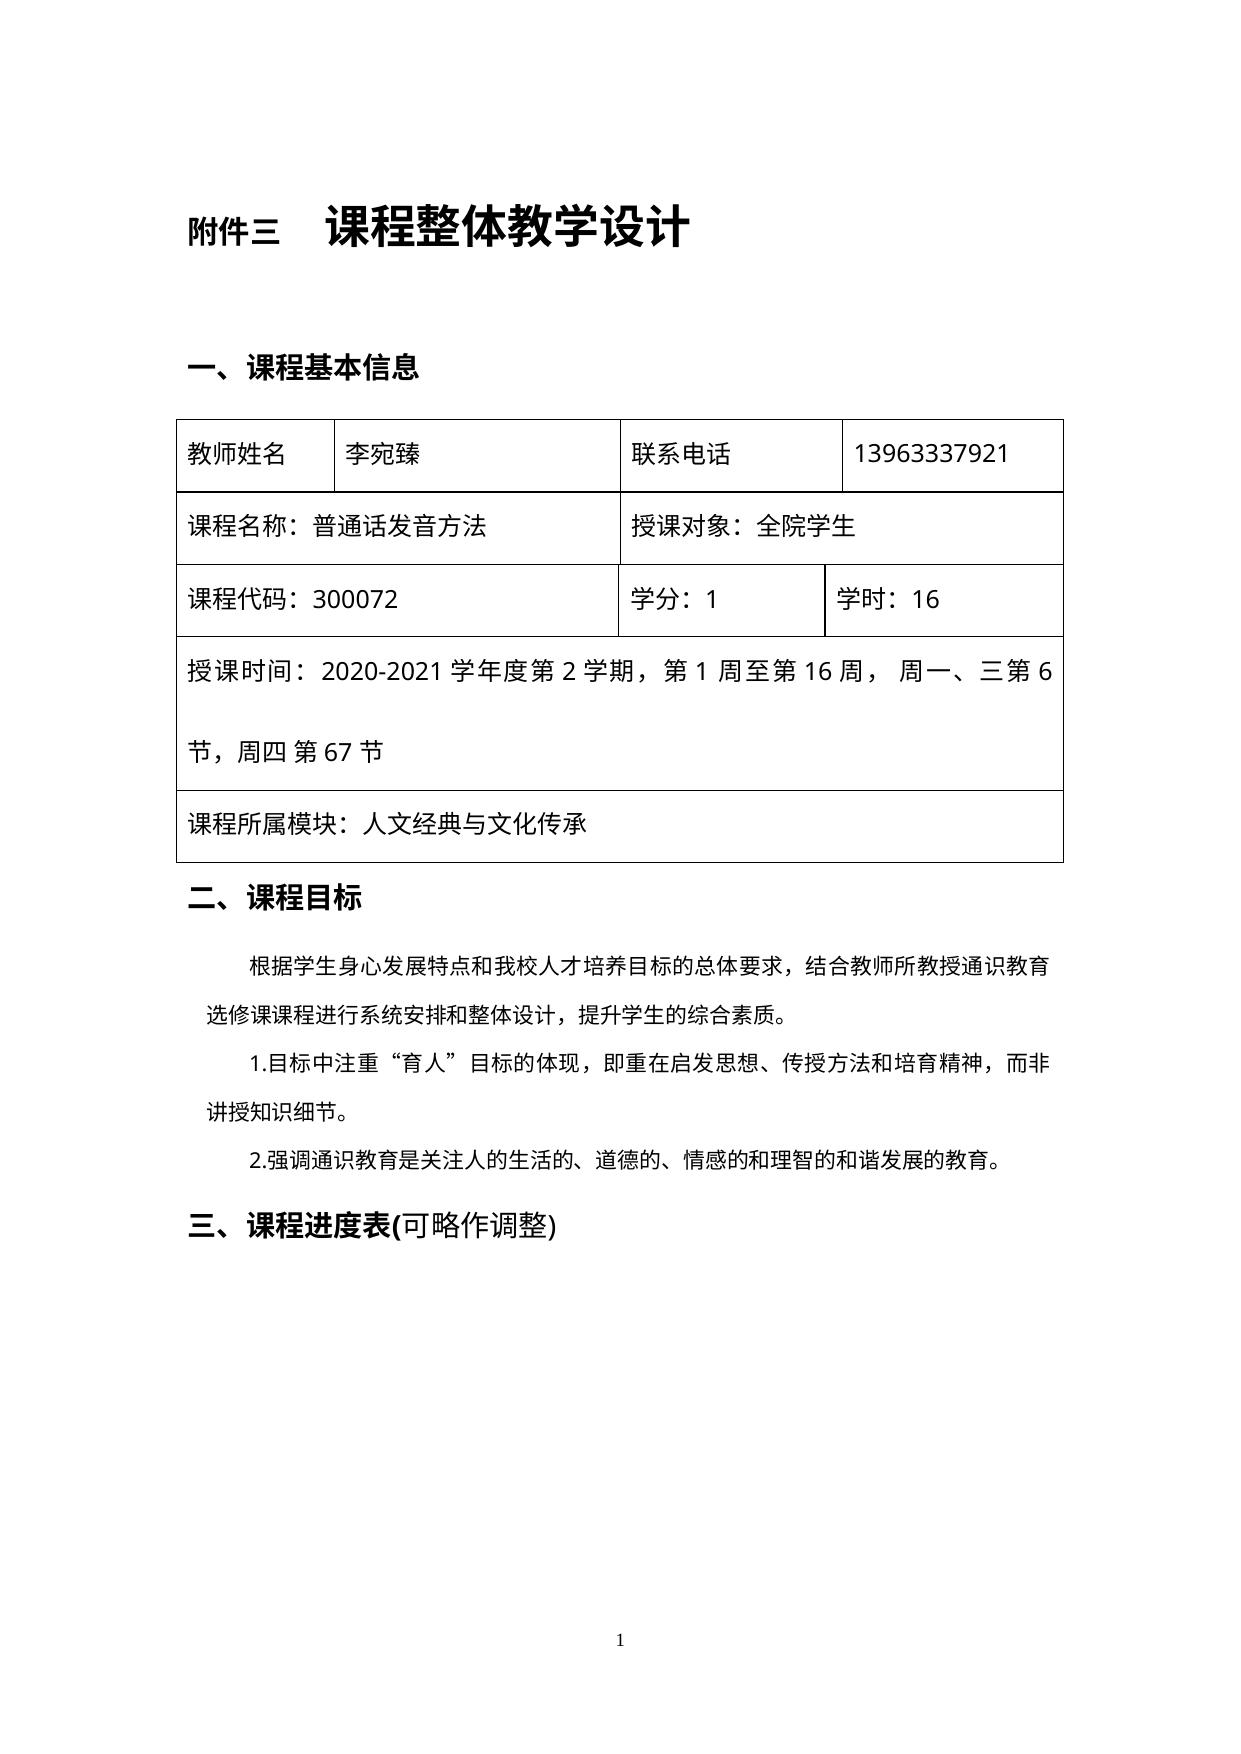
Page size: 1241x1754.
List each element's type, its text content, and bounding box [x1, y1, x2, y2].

text 二、课程目标 [187, 863, 1053, 928]
list 强调通识教育是关注人的生活的、道德的、情感的和理智的和谐发展的教育。 [206, 1143, 1053, 1176]
text 三、课程进度表(可略作调整) [187, 1191, 1053, 1256]
table_header 13963337921 [843, 420, 1063, 491]
table_cell 课程名称：普通话发音方法 [177, 493, 620, 564]
table_cell 学分：1 [619, 565, 824, 636]
text 根据学生身心发展特点和我校人才培养目标的总体要求，结合教师所教授通识教育选修课课程进行系统安排和整体设计，提升学生的综合素质。 [206, 949, 1053, 1030]
table_cell 授课时间：2020-2021学年度第2学期，第1 周至第16周， 周一、三第6节，周四 第 67 节 [177, 637, 1063, 789]
text 一、课程基本信息 [187, 333, 1053, 398]
table_cell 学时：16 [826, 565, 1063, 636]
table_cell 课程所属模块：人文经典与文化传承 [177, 791, 1063, 862]
table_cell 授课对象：全院学生 [621, 493, 1063, 564]
list 目标中注重“育人”目标的体现，即重在启发思想、传授方法和培育精神，而非讲授知识细节。 [206, 1046, 1053, 1127]
table_header 李宛臻 [335, 420, 620, 491]
table_header 教师姓名 [177, 420, 334, 491]
subtitle 附件三 课程整体教学设计 [187, 174, 1053, 272]
table_cell 课程代码：300072 [177, 565, 618, 636]
table_header 联系电话 [621, 420, 842, 491]
